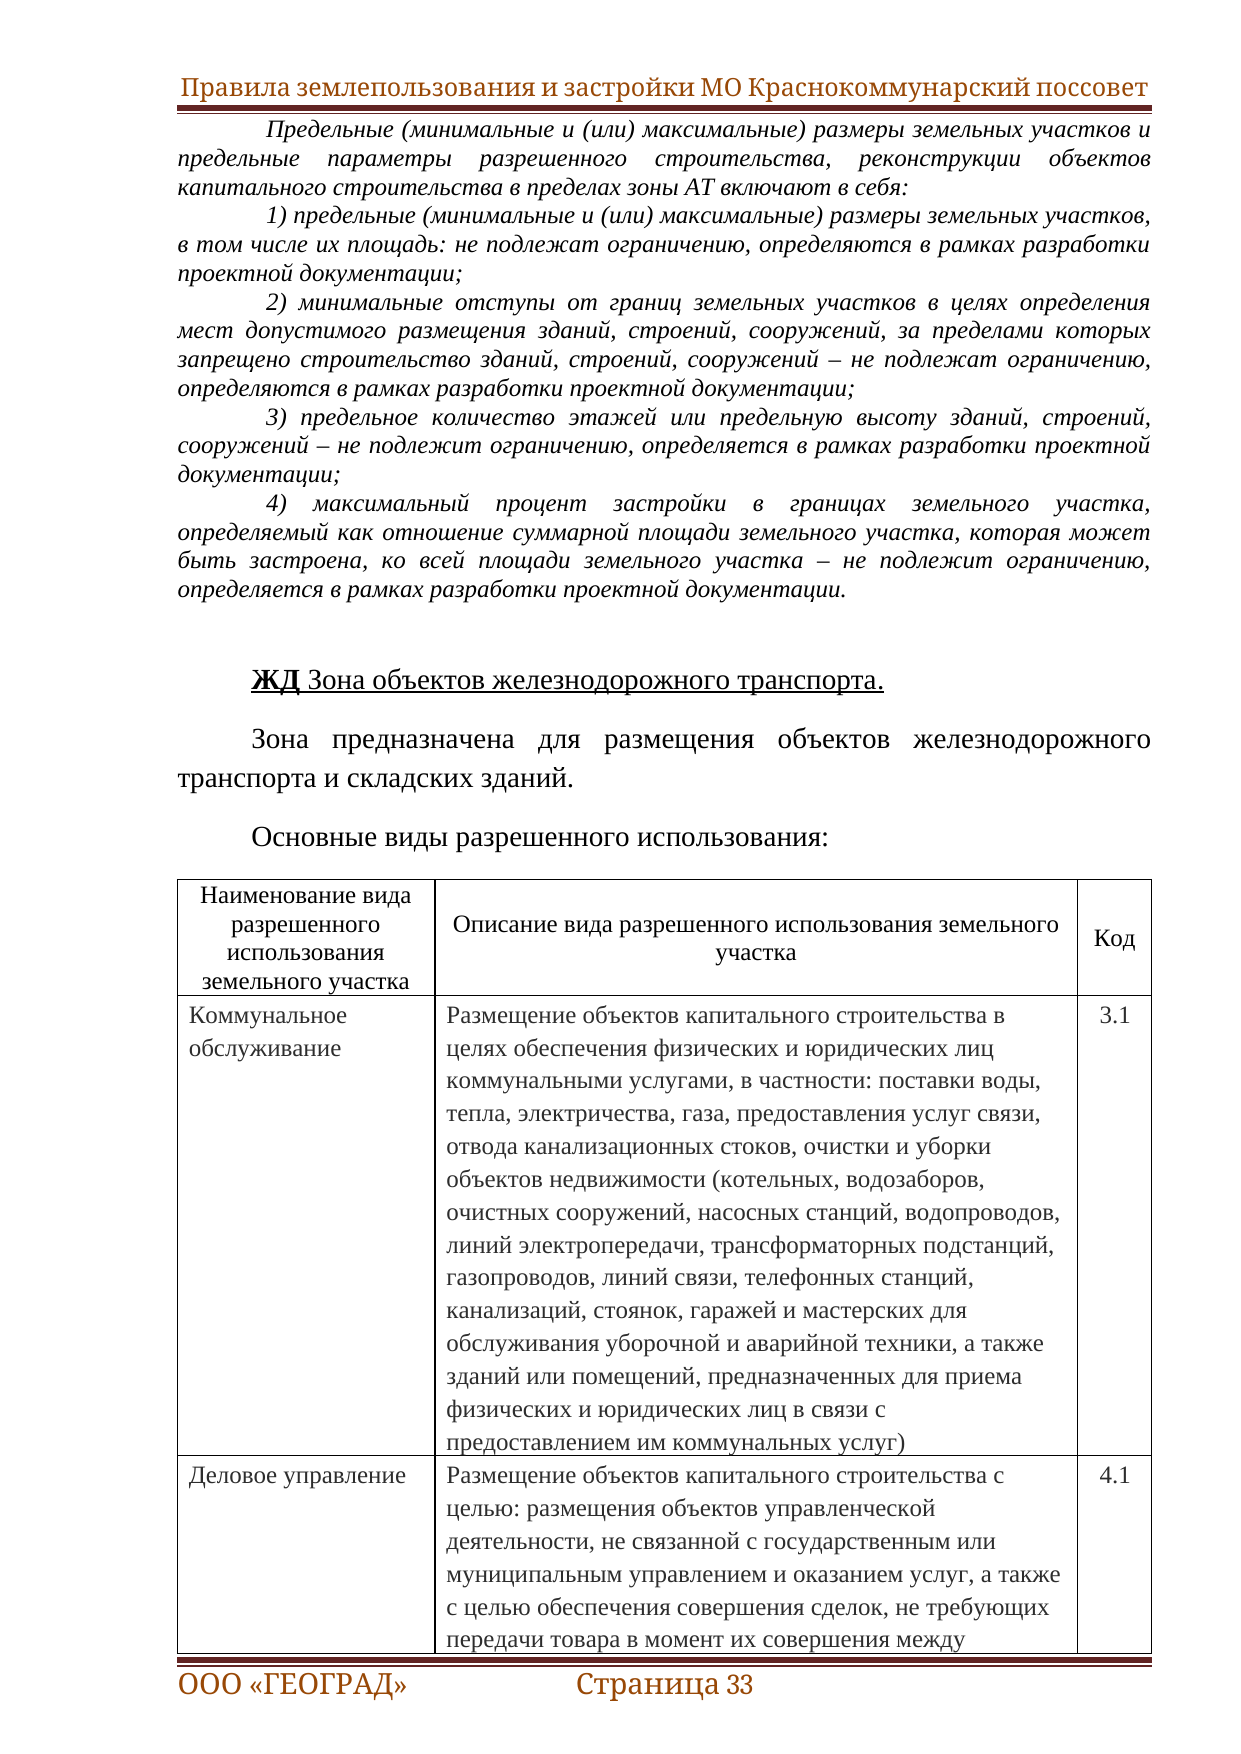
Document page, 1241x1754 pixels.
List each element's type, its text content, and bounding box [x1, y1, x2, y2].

text Зона предназначена для размещения объектов железнодорожного транспорта и складских зданий. [177, 722, 1152, 794]
table_header Наименование вида разрешенного использования земельного участка [178, 880, 434, 995]
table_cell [436, 1456, 1077, 1653]
table_cell 3.1 [1078, 996, 1151, 1455]
table_cell Размещение объектов капитального строительства в целях обеспечения физических и юридических лиц коммунальными услугами, в частности: поставки воды, тепла, электричества, газа, предоставления услуг связи, отвода канализационных стоков, очистки и уборки объектов недвижимости (котельных, водозаборов, очистных сооружений, насосных станций, водопроводов, линий электропередачи, трансформаторных подстанций, газопроводов, линий связи, телефонных станций, канализаций, стоянок, гаражей и мастерских для обслуживания уборочной и аварийной техники, а также зданий или помещений, предназначенных для приема физических и юридических лиц в связи с предоставлением им коммунальных услуг) [436, 996, 1077, 1455]
table_header Описание вида разрешенного использования земельного участка [436, 880, 1077, 995]
list 3) предельное количество этажей или предельную высоту зданий, строений, сооружений – не подлежит ограничению, определяется в рамках разработки проектной документации; [177, 402, 1152, 488]
list Предельные (минимальные и (или) максимальные) размеры земельных участков и предельные параметры разрешенного строительства, реконструкции объектов капитального строительства в пределах зоны АТ включают в себя: [177, 114, 1152, 200]
list 2) минимальные отступы от границ земельных участков в целях определения мест допустимого размещения зданий, строений, сооружений, за пределами которых запрещено строительство зданий, строений, сооружений – не подлежат ограничению, определяются в рамках разработки проектной документации; [177, 287, 1152, 402]
list 4) максимальный процент застройки в границах земельного участка, определяемый как отношение суммарной площади земельного участка, которая может быть застроена, ко всей площади земельного участка – не подлежит ограничению, определяется в рамках разработки проектной документации. [177, 488, 1152, 603]
table_header Код [1078, 880, 1151, 995]
text Основные виды разрешенного использования: [177, 819, 1152, 853]
list 1) предельные (минимальные и (или) максимальные) размеры земельных участков, в том числе их площадь: не подлежат ограничению, определяются в рамках разработки проектной документации; [177, 200, 1152, 287]
table_cell 4.1 [1078, 1456, 1151, 1653]
table_cell Деловое управление [178, 1456, 434, 1653]
table_cell Коммунальное обслуживание [178, 996, 434, 1455]
text ЖД Зона объектов железнодорожного транспорта. [177, 662, 1152, 696]
